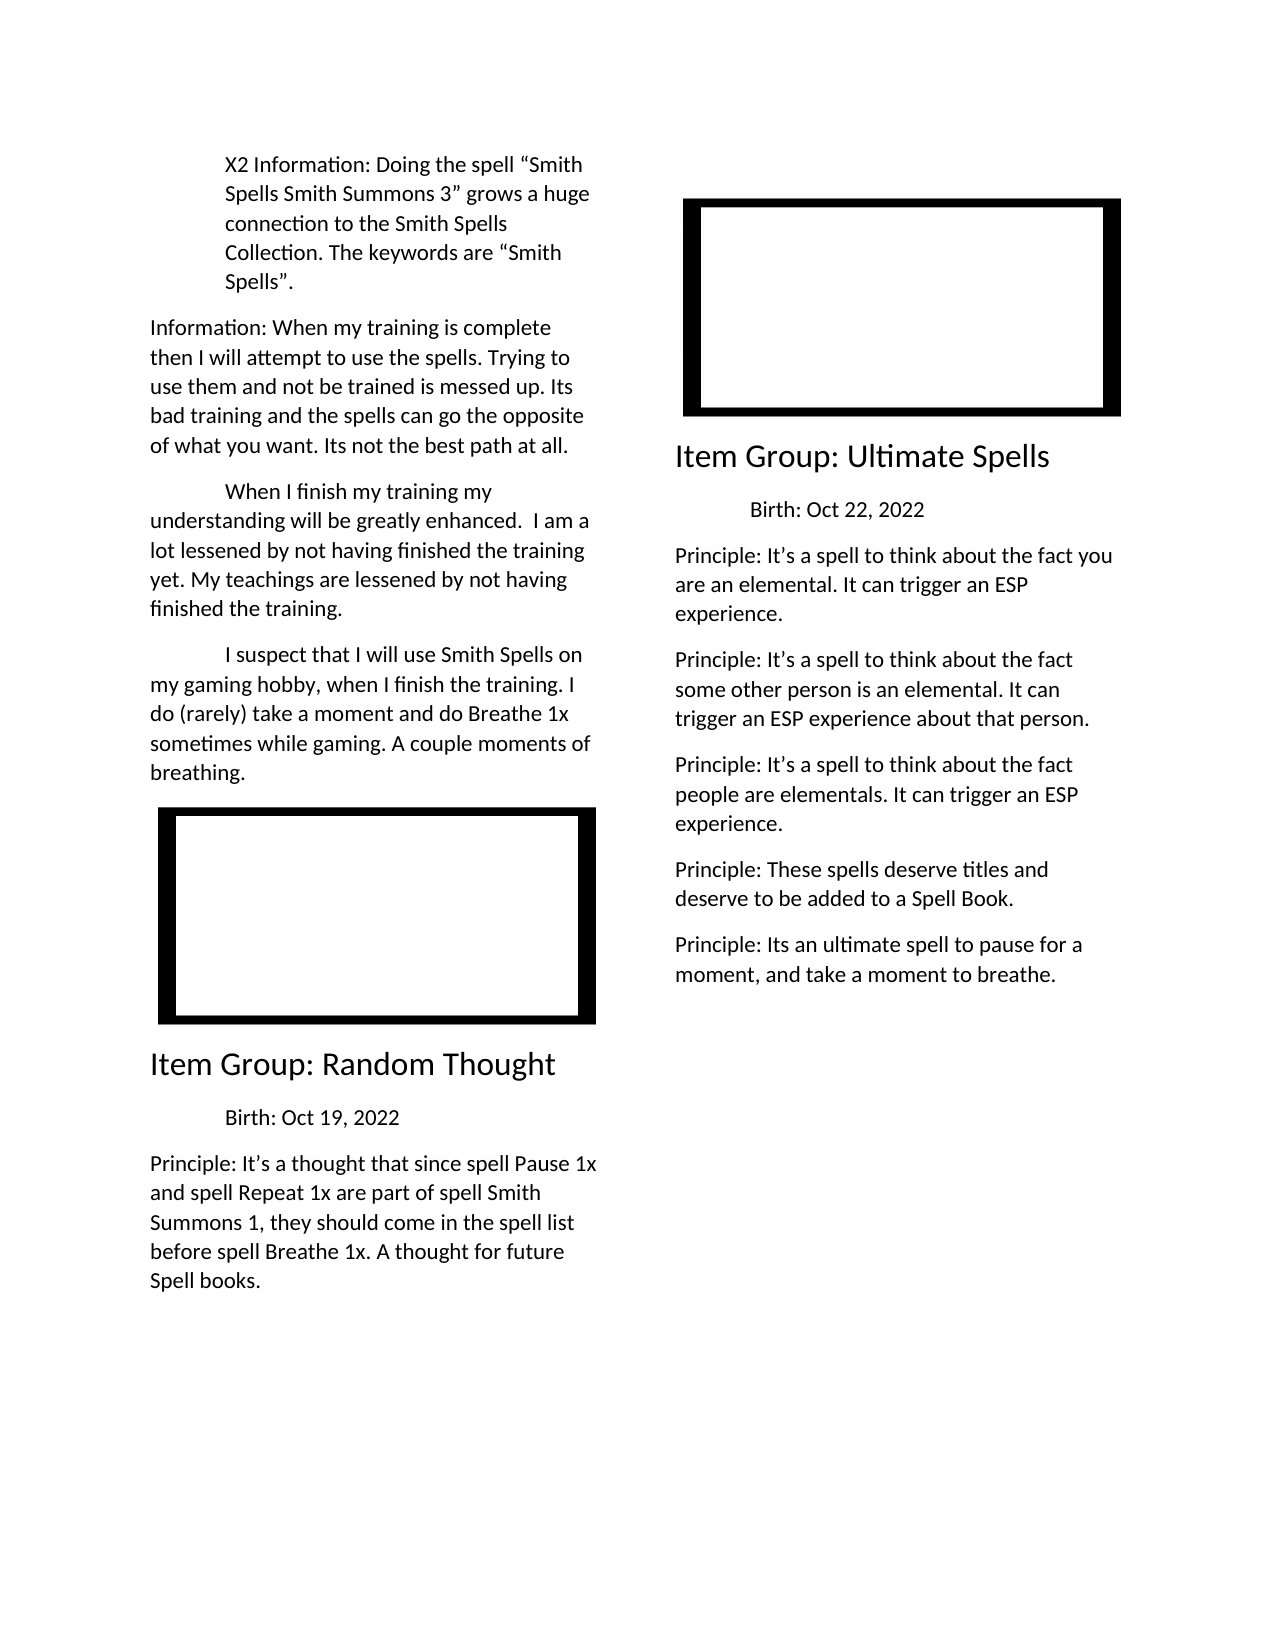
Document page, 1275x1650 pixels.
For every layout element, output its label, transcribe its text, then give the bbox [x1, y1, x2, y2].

text Item Group: Random Thought [150, 1043, 600, 1084]
text Item Group: Ultimate Spells [675, 435, 1125, 476]
text Principle: It’s a spell to think about the fact people are elementals. It can trigger an ESP experience. [675, 750, 1125, 837]
text Principle: Its an ultimate spell to pause for a moment, and take a moment to breathe. [675, 931, 1125, 988]
text Birth: Oct 22, 2022 [675, 495, 1125, 523]
text When I finish my training my understanding will be greatly enhanced. I am a lot lessened by not having finished the training yet. My teachings are lessened by not having finished the training. [150, 477, 600, 623]
text I suspect that I will use Smith Spells on my gaming hobby, when I finish the training. I do (rarely) take a moment and do Breathe 1x sometimes while gaming. A couple moments of breathing. [150, 641, 600, 786]
picture [675, 196, 1125, 418]
text Information: When my training is complete then I will attempt to use the spells. Trying to use them and not be trained is messed up. Its bad training and the spells can go the opposite of what you want. Its not the best path at all. [150, 313, 600, 459]
text X2 Information: Doing the spell “Smith Spells Smith Summons 3” grows a huge connection to the Smith Spells Collection. The keywords are “Smith Spells”. [225, 150, 600, 296]
text Principle: It’s a thought that since spell Pause 1x and spell Repeat 1x are part of spell Smith Summons 1, they should come in the spell list before spell Breathe 1x. A thought for future Spell books. [150, 1149, 600, 1294]
text Birth: Oct 19, 2022 [150, 1103, 600, 1131]
picture [150, 804, 600, 1026]
text Principle: These spells deserve titles and deserve to be added to a Spell Book. [675, 855, 1125, 912]
text Principle: It’s a spell to think about the fact you are an elemental. It can trigger an ESP experience. [675, 541, 1125, 627]
text Principle: It’s a spell to think about the fact some other person is an elemental. It can trigger an ESP experience about that person. [675, 646, 1125, 732]
